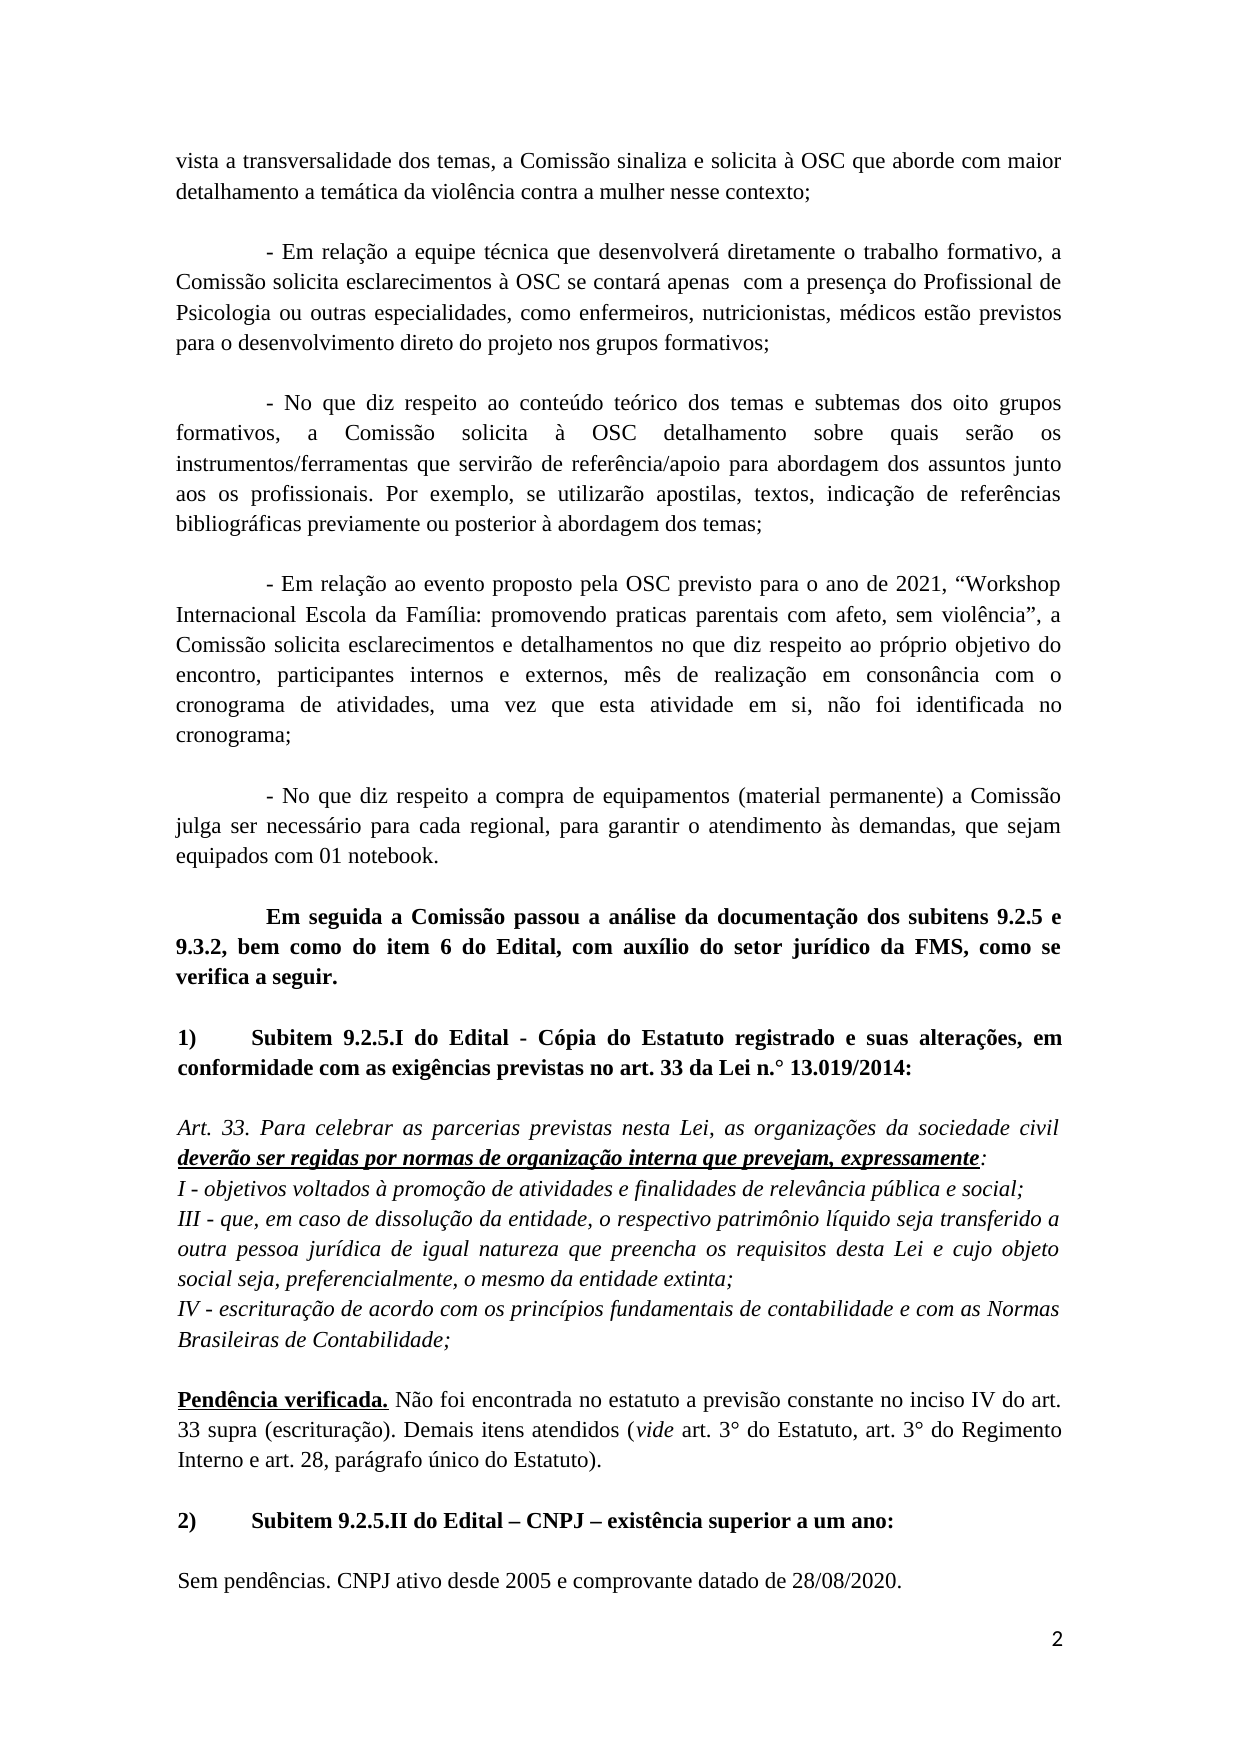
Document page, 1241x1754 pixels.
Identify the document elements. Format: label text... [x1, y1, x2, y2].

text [176, 148, 1063, 204]
text - Em relação a equipe técnica que desenvolverá diretamente o trabalho formativo, a Comissão solicita esclarecimentos à OSC se contará apenas com a presença do Profissional de Psicologia ou outras especialidades, como enfermeiros, nutricionistas, médicos estão previstos para o desenvolvimento direto do projeto nos grupos formativos; [176, 238, 1063, 355]
text IV - escrituração de acordo com os princípios fundamentais de contabilidade e com as Normas Brasileiras de Contabilidade; [177, 1296, 1063, 1352]
text - No que diz respeito ao conteúdo teórico dos temas e subtemas dos oito grupos formativos, a Comissão solicita à OSC detalhamento sobre quais serão os instrumentos/ferramentas que servirão de referência/apoio para abordagem dos assuntos junto aos os profissionais. Por exemplo, se utilizarão apostilas, textos, indicação de referências bibliográficas previamente ou posterior à abordagem dos temas; [176, 389, 1063, 536]
text III - que, em caso de dissolução da entidade, o respectivo patrimônio líquido seja transferido a outra pessoa jurídica de igual natureza que preencha os requisitos desta Lei e cujo objeto social seja, preferencialmente, o mesmo da entidade extinta; [177, 1205, 1063, 1292]
text Pendência verificada. Não foi encontrada no estatuto a previsão constante no inciso IV do art. 33 supra (escrituração). Demais itens atendidos (vide art. 3° do Estatuto, art. 3° do Regimento Interno e art. 28, parágrafo único do Estatuto). [177, 1386, 1063, 1473]
text - Em relação ao evento proposto pela OSC previsto para o ano de 2021, “Workshop Internacional Escola da Família: promovendo praticas parentais com afeto, sem violência”, a Comissão solicita esclarecimentos e detalhamentos no que diz respeito ao próprio objetivo do encontro, participantes internos e externos, mês de realização em consonância com o cronograma de atividades, uma vez que esta atividade em si, não foi identificada no cronograma; [176, 571, 1063, 748]
text Em seguida a Comissão passou a análise da documentação dos subitens 9.2.5 e 9.3.2, bem como do item 6 do Edital, com auxílio do setor jurídico da FMS, como se verifica a seguir. [176, 903, 1063, 989]
text - No que diz respeito a compra de equipamentos (material permanente) a Comissão julga ser necessário para cada regional, para garantir o atendimento às demandas, que sejam equipados com 01 notebook. [176, 782, 1063, 869]
text Sem pendências. CNPJ ativo desde 2005 e comprovante datado de 28/08/2020. [177, 1567, 1063, 1594]
text I - objetivos voltados à promoção de atividades e finalidades de relevância pública e social; [177, 1175, 1063, 1201]
text Art. 33. Para celebrar as parcerias previstas nesta Lei, as organizações da sociedade civil deverão ser regidas por normas de organização interna que prevejam, expressamente: [177, 1114, 1063, 1171]
list Subitem 9.2.5.I do Edital - Cópia do Estatuto registrado e suas alterações, em conformidade com as exigências previstas no art. 33 da Lei n.° 13.019/2014: [177, 1024, 1063, 1080]
list Subitem 9.2.5.II do Edital – CNPJ – existência superior a um ano: [177, 1507, 1063, 1533]
